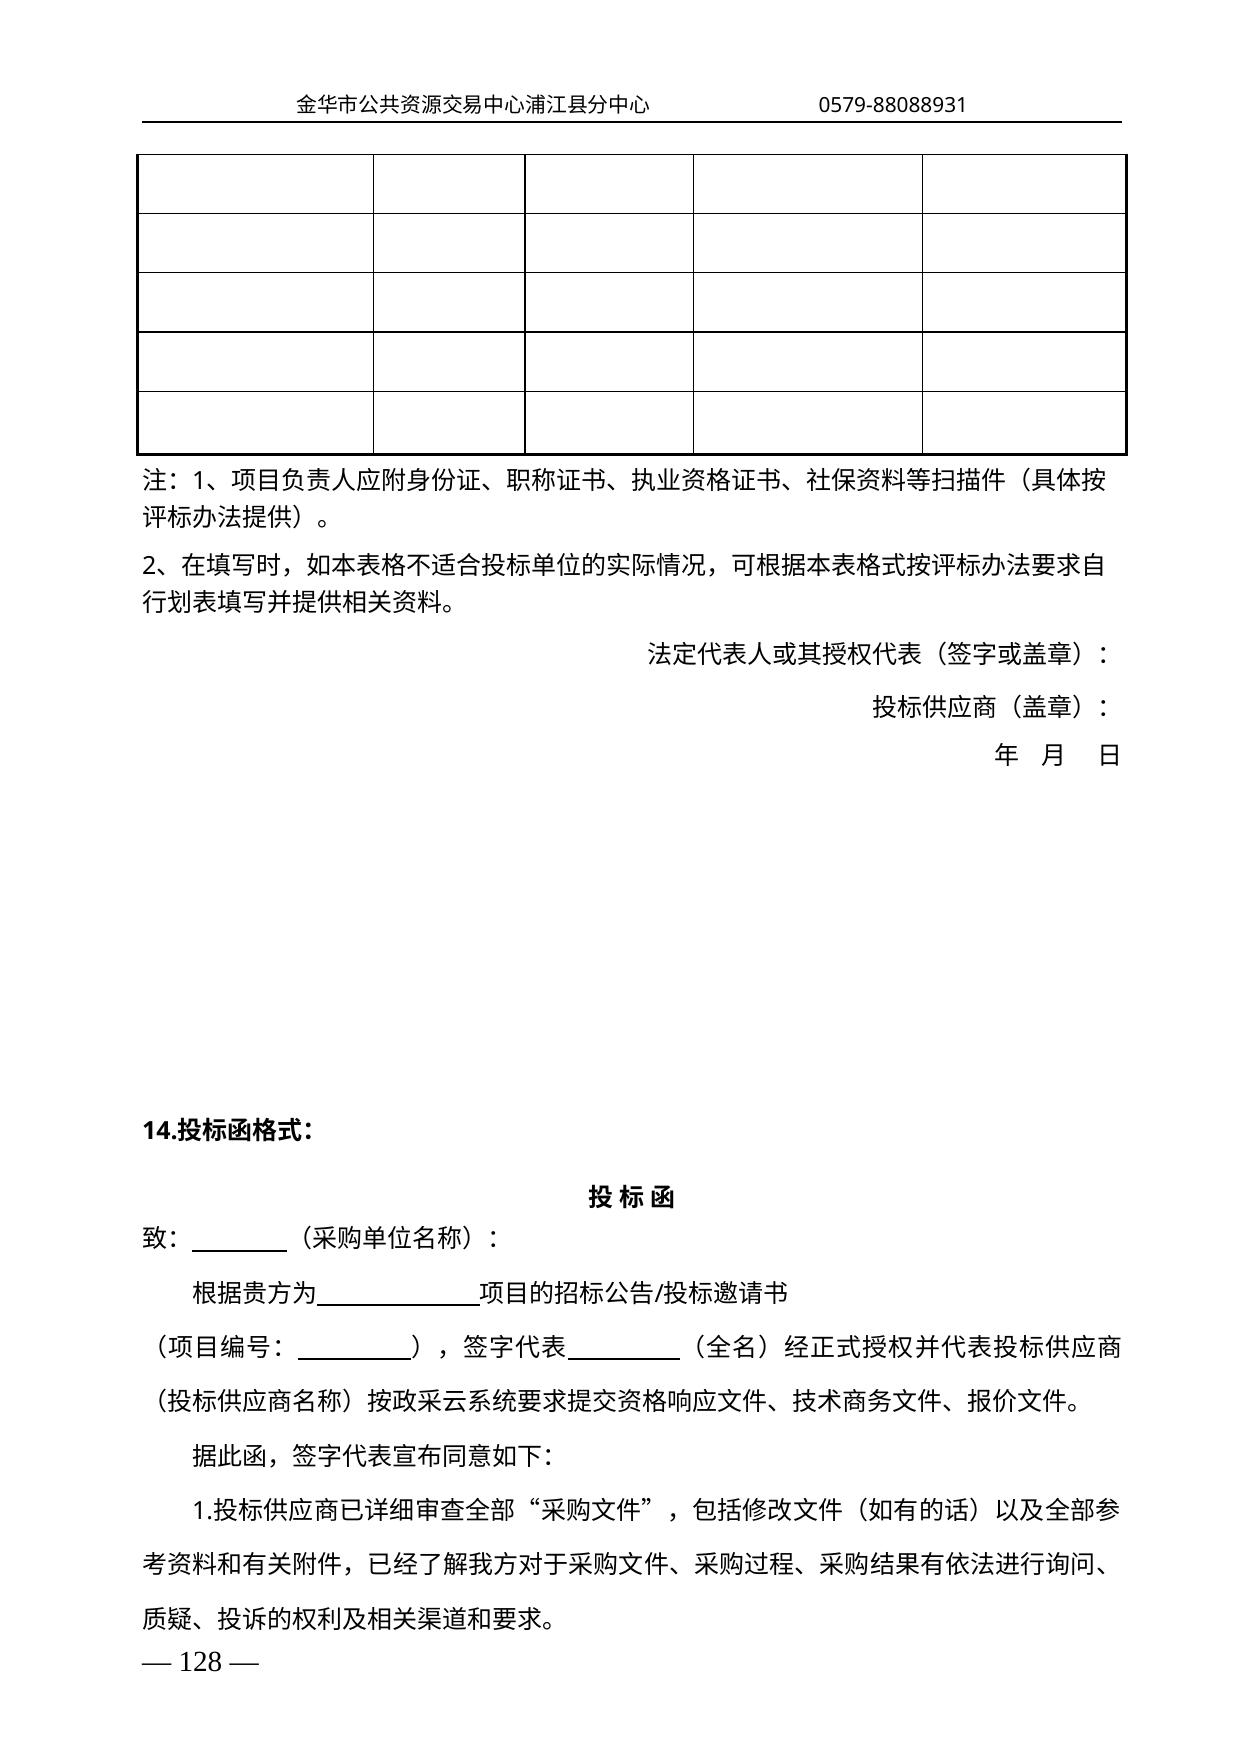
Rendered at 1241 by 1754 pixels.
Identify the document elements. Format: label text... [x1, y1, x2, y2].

text 注：1、项目负责人应附身份证、职称证书、执业资格证书、社保资料等扫描件（具体按评标办法提供）。 [142, 461, 1122, 533]
text 年 月 日 [142, 736, 1122, 772]
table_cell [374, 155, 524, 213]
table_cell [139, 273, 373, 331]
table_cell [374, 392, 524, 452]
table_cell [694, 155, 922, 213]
text 2、在填写时，如本表格不适合投标单位的实际情况，可根据本表格式按评标办法要求自行划表填写并提供相关资料。 [142, 546, 1122, 618]
text 1.投标供应商已详细审查全部“采购文件”，包括修改文件（如有的话）以及全部参考资料和有关附件，已经了解我方对于采购文件、采购过程、采购结果有依法进行询问、质疑、投诉的权利及相关渠道和要求。 [142, 1491, 1122, 1636]
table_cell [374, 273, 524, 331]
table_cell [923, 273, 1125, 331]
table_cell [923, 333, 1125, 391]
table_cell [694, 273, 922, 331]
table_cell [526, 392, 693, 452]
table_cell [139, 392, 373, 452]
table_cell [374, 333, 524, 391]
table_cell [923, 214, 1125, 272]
text 法定代表人或其授权代表（签字或盖章）： [142, 634, 1122, 670]
text 致： （采购单位名称）： [142, 1219, 1122, 1255]
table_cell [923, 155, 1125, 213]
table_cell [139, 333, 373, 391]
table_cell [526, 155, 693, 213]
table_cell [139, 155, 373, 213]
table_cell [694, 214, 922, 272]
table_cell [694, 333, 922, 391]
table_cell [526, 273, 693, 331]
subtitle 14.投标函格式： [142, 1110, 1122, 1147]
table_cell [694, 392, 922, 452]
text 据此函，签字代表宣布同意如下： [142, 1436, 1122, 1472]
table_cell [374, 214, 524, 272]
text 根据贵方为 项目的招标公告/投标邀请书 [142, 1273, 1122, 1309]
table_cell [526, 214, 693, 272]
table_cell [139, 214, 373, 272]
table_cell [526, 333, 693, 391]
text 投 标 函 [142, 1177, 1122, 1213]
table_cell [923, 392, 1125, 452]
text 投标供应商（盖章）： [142, 687, 1122, 723]
text （项目编号： ），签字代表 （全名）经正式授权并代表投标供应商 （投标供应商名称）按政采云系统要求提交资格响应文件、技术商务文件、报价文件。 [142, 1327, 1122, 1418]
